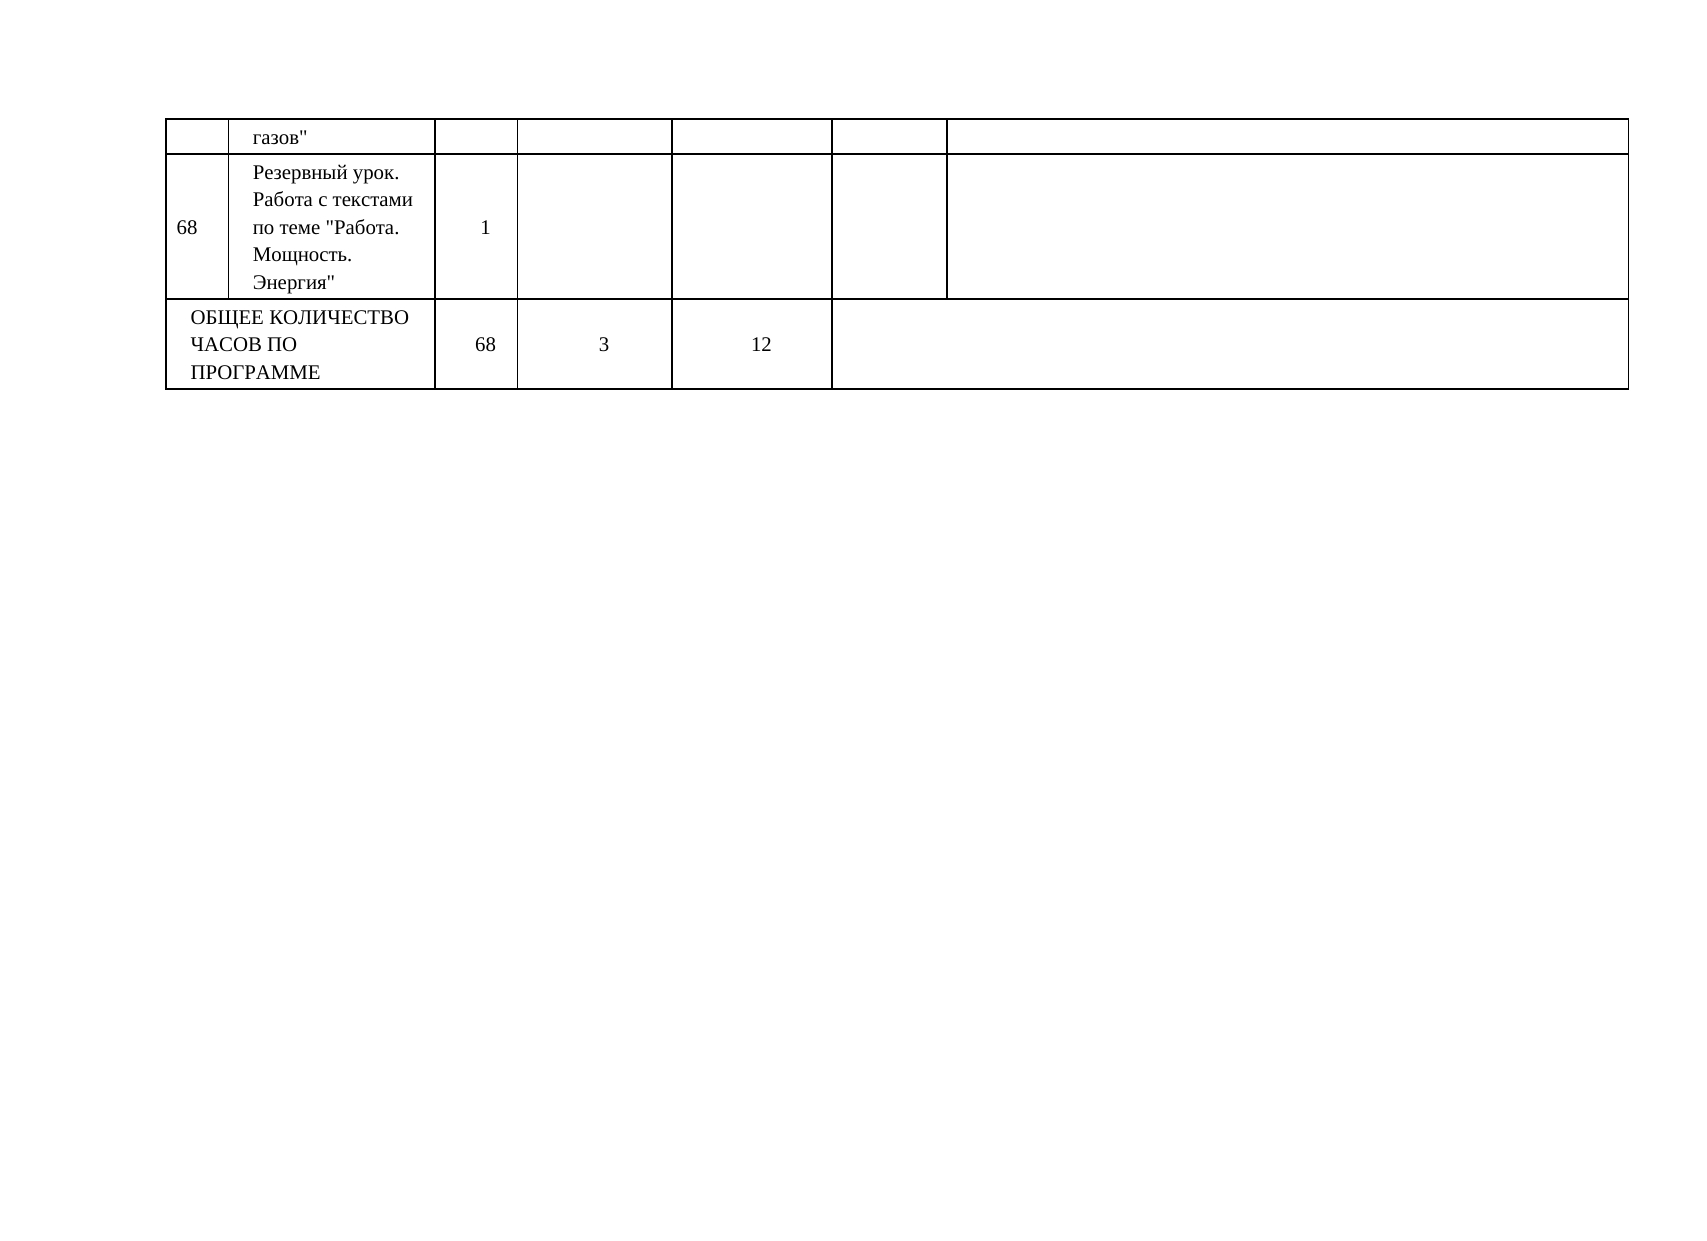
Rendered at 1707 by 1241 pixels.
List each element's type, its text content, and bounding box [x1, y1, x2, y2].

table_cell [833, 155, 946, 298]
table_cell [833, 120, 946, 153]
table_cell [833, 300, 1628, 388]
table_cell 68 [167, 155, 228, 298]
table_cell 68 [436, 300, 517, 388]
table_cell 3 [518, 300, 671, 388]
table_cell ОБЩЕЕ КОЛИЧЕСТВО ЧАСОВ ПО ПРОГРАММЕ [167, 300, 434, 388]
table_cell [229, 120, 434, 153]
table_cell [948, 120, 1628, 153]
table_cell [673, 120, 831, 153]
table_cell [948, 155, 1628, 298]
table_cell [518, 120, 671, 153]
table_cell [518, 155, 671, 298]
table_cell 1 [436, 155, 517, 298]
table_cell 12 [673, 300, 831, 388]
table_cell 1 [436, 120, 517, 153]
table_cell Резервный урок. Работа с текстами по теме "Работа. Мощность. Энергия" [229, 155, 434, 298]
table_cell 67 [167, 120, 228, 153]
table_cell [673, 155, 831, 298]
